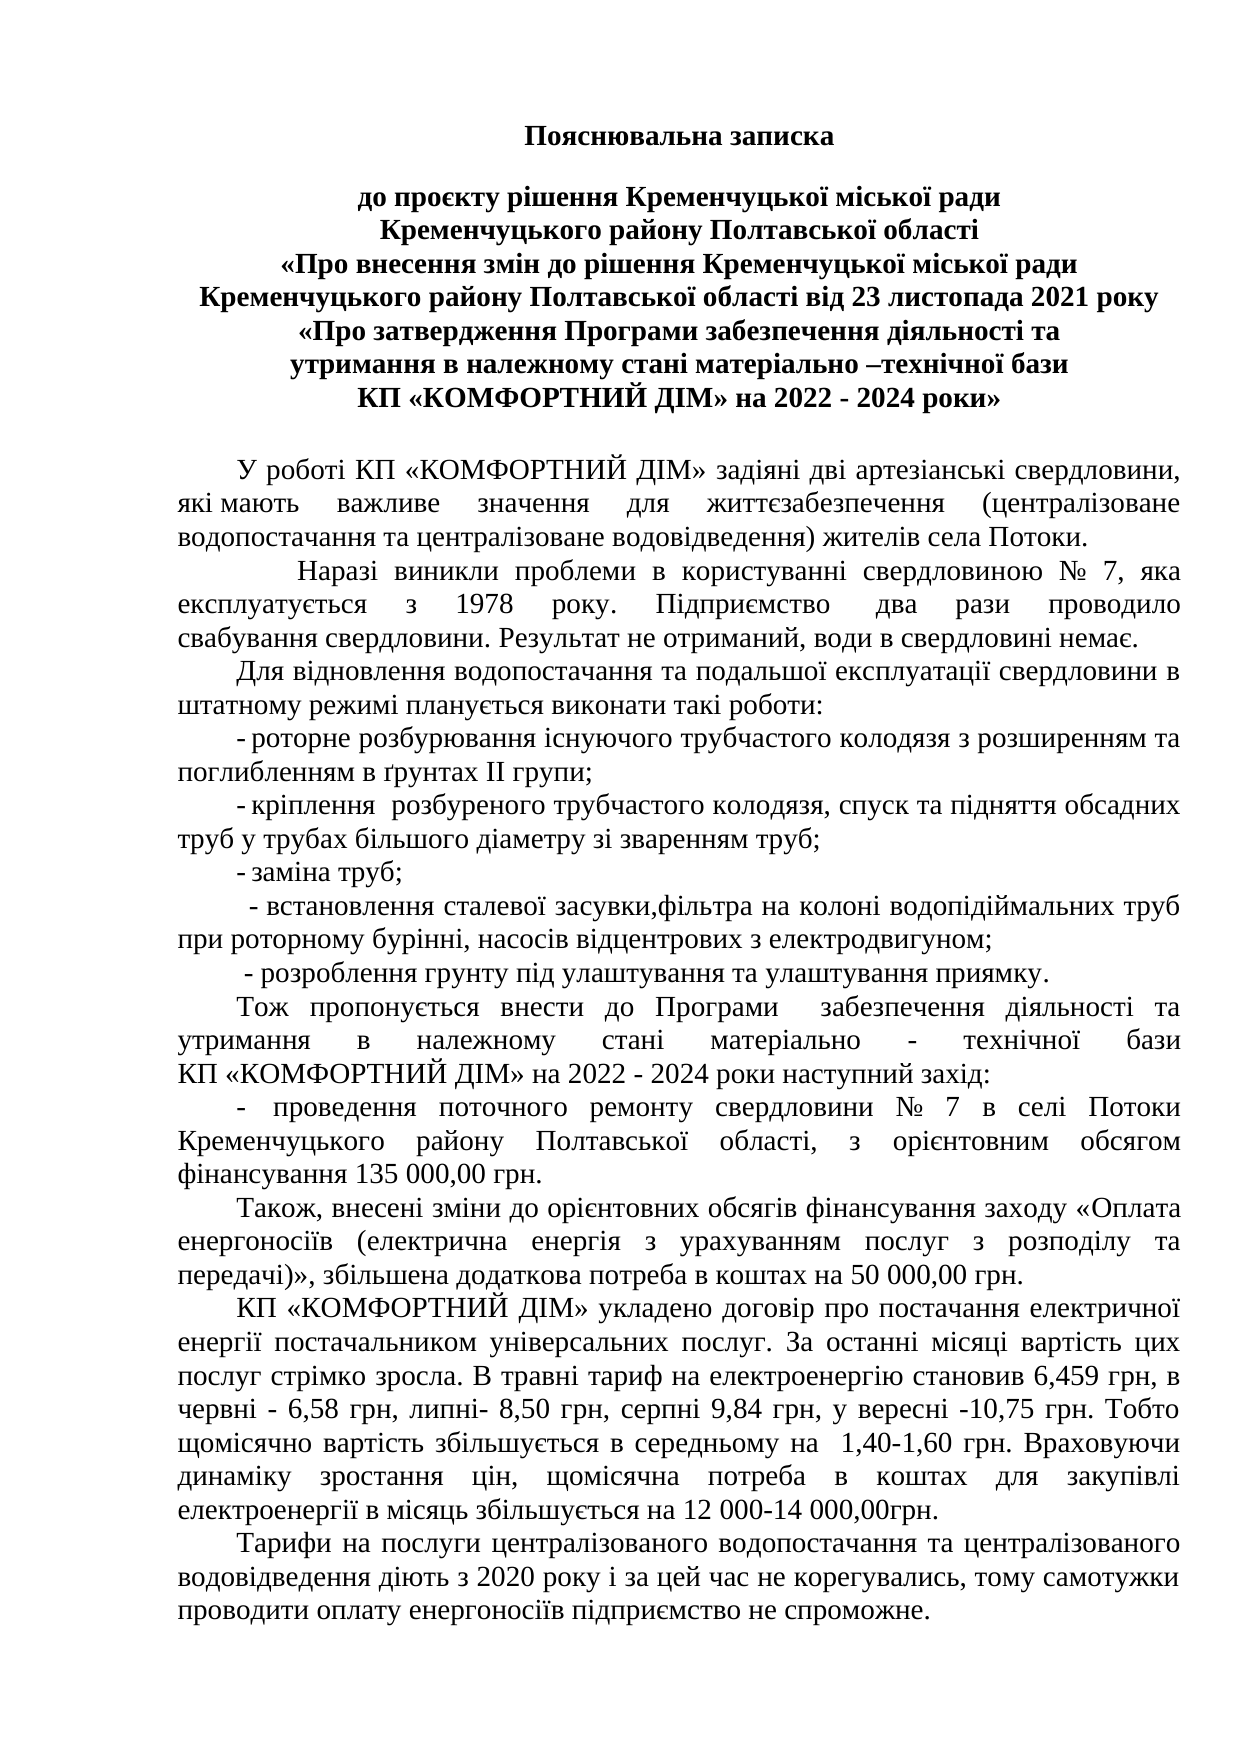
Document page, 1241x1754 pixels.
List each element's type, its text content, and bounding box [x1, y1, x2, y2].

list роторне розбурювання існуючого трубчастого колодязя з розширенням та поглибленням в ґрунтах ІІ групи; [177, 720, 1181, 787]
text - розроблення грунту під улаштування та улаштування приямку. [177, 955, 1181, 989]
text Наразі виникли проблеми в користуванні свердловиною № 7, яка експлуатується з 1978 року. Підприємство два рази проводило свабування свердловини. Результат не отриманий, води в свердловині немає. [177, 553, 1181, 653]
text У роботі КП «КОМФОРТНИЙ ДІМ» задіяні дві артезіанські свердловини, які мають важливе значення для життєзабезпечення (централізоване водопостачання та централізоване водовідведення) жителів села Потоки. [177, 452, 1181, 553]
text КП «КОМФОРТНИЙ ДІМ» на 2022 - 2024 роки» [177, 380, 1181, 413]
text Тож пропонується внести до Програми забезпечення діяльності та утримання в належному стані матеріально - технічної бази КП «КОМФОРТНИЙ ДІМ» на 2022 - 2024 роки наступний захід: [177, 989, 1181, 1089]
list Також, внесені зміни до орієнтовних обсягів фінансування заходу «Оплата енергоносіїв (електрична енергія з урахуванням послуг з розподілу та передачі)», збільшена додаткова потреба в коштах на 50 000,00 грн. [177, 1190, 1181, 1291]
list кріплення розбуреного трубчастого колодязя, спуск та підняття обсадних труб у трубах більшого діаметру зі зваренням труб; [177, 787, 1181, 854]
text КП «КОМФОРТНИЙ ДІМ» укладено договір про постачання електричної енергії постачальником універсальних послуг. За останні місяці вартість цих послуг стрімко зросла. В травні тариф на електроенергію становив 6,459 грн, в червні - 6,58 грн, липні- 8,50 грн, серпні 9,84 грн, у вересні -10,75 грн. Тобто щомісячно вартість збільшується в середньому на 1,40-1,60 грн. Враховуючи динаміку зростання цін, щомісячна потреба в коштах для закупівлі електроенергії в місяць збільшується на 12 000-14 000,00грн. [177, 1291, 1181, 1525]
list Для відновлення водопостачання та подальшої експлуатації свердловини в штатному режимі планується виконати такі роботи: [177, 653, 1181, 720]
text Тарифи на послуги централізованого водопостачання та централізованого водовідведення діють з 2020 року і за цей час не корегувались, тому самотужки проводити оплату енергоносіїв підприємство не спроможне. [177, 1525, 1181, 1626]
text «Про внесення змін до рішення Кременчуцької міської ради Кременчуцького району Полтавської області від 23 листопада 2021 року «Про затвердження Програми забезпечення діяльності та утримання в належному стані матеріально –технічної бази [177, 246, 1181, 380]
text - встановлення сталевої засувки,фільтра на колоні водопідіймальних труб при роторному бурінні, насосів відцентрових з електродвигуном; [177, 888, 1181, 955]
list проведення поточного ремонту свердловини № 7 в селі Потоки Кременчуцького району Полтавської області, з орієнтовним обсягом фінансування 135 000,00 грн. [177, 1089, 1181, 1190]
text Пояснювальна записка [177, 118, 1181, 152]
list заміна труб; [177, 854, 1181, 888]
text Кременчуцького району Полтавської області [177, 212, 1181, 246]
text до проєкту рішення Кременчуцької міської ради [177, 179, 1181, 212]
